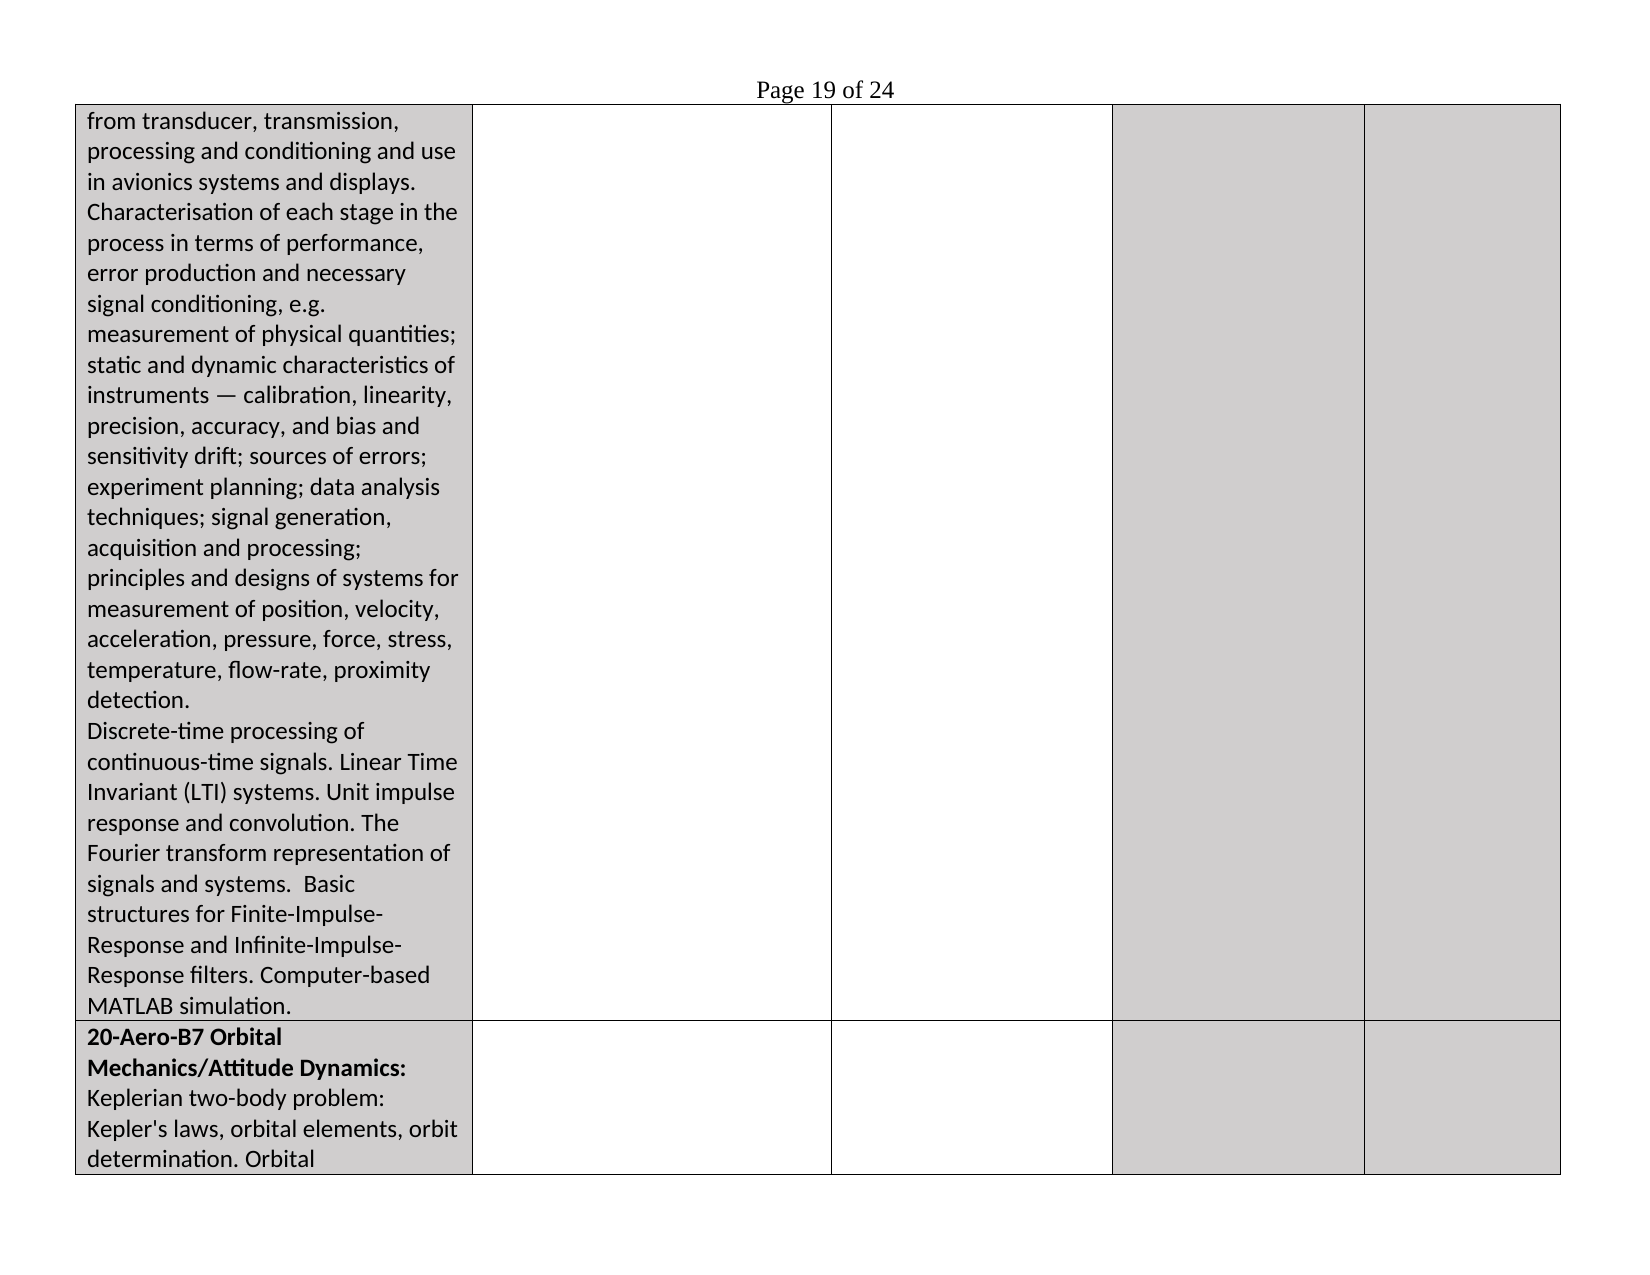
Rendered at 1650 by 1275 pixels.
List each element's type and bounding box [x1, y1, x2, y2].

table_cell [1365, 105, 1560, 1020]
table_cell [832, 1021, 1112, 1174]
table_cell [76, 105, 472, 1020]
table_cell [1113, 105, 1364, 1020]
table_cell [832, 105, 1112, 1020]
table_cell [473, 105, 831, 1020]
table_cell [76, 1021, 472, 1174]
table_cell [1365, 1021, 1560, 1174]
table_cell [473, 1021, 831, 1174]
table_cell [1113, 1021, 1364, 1174]
